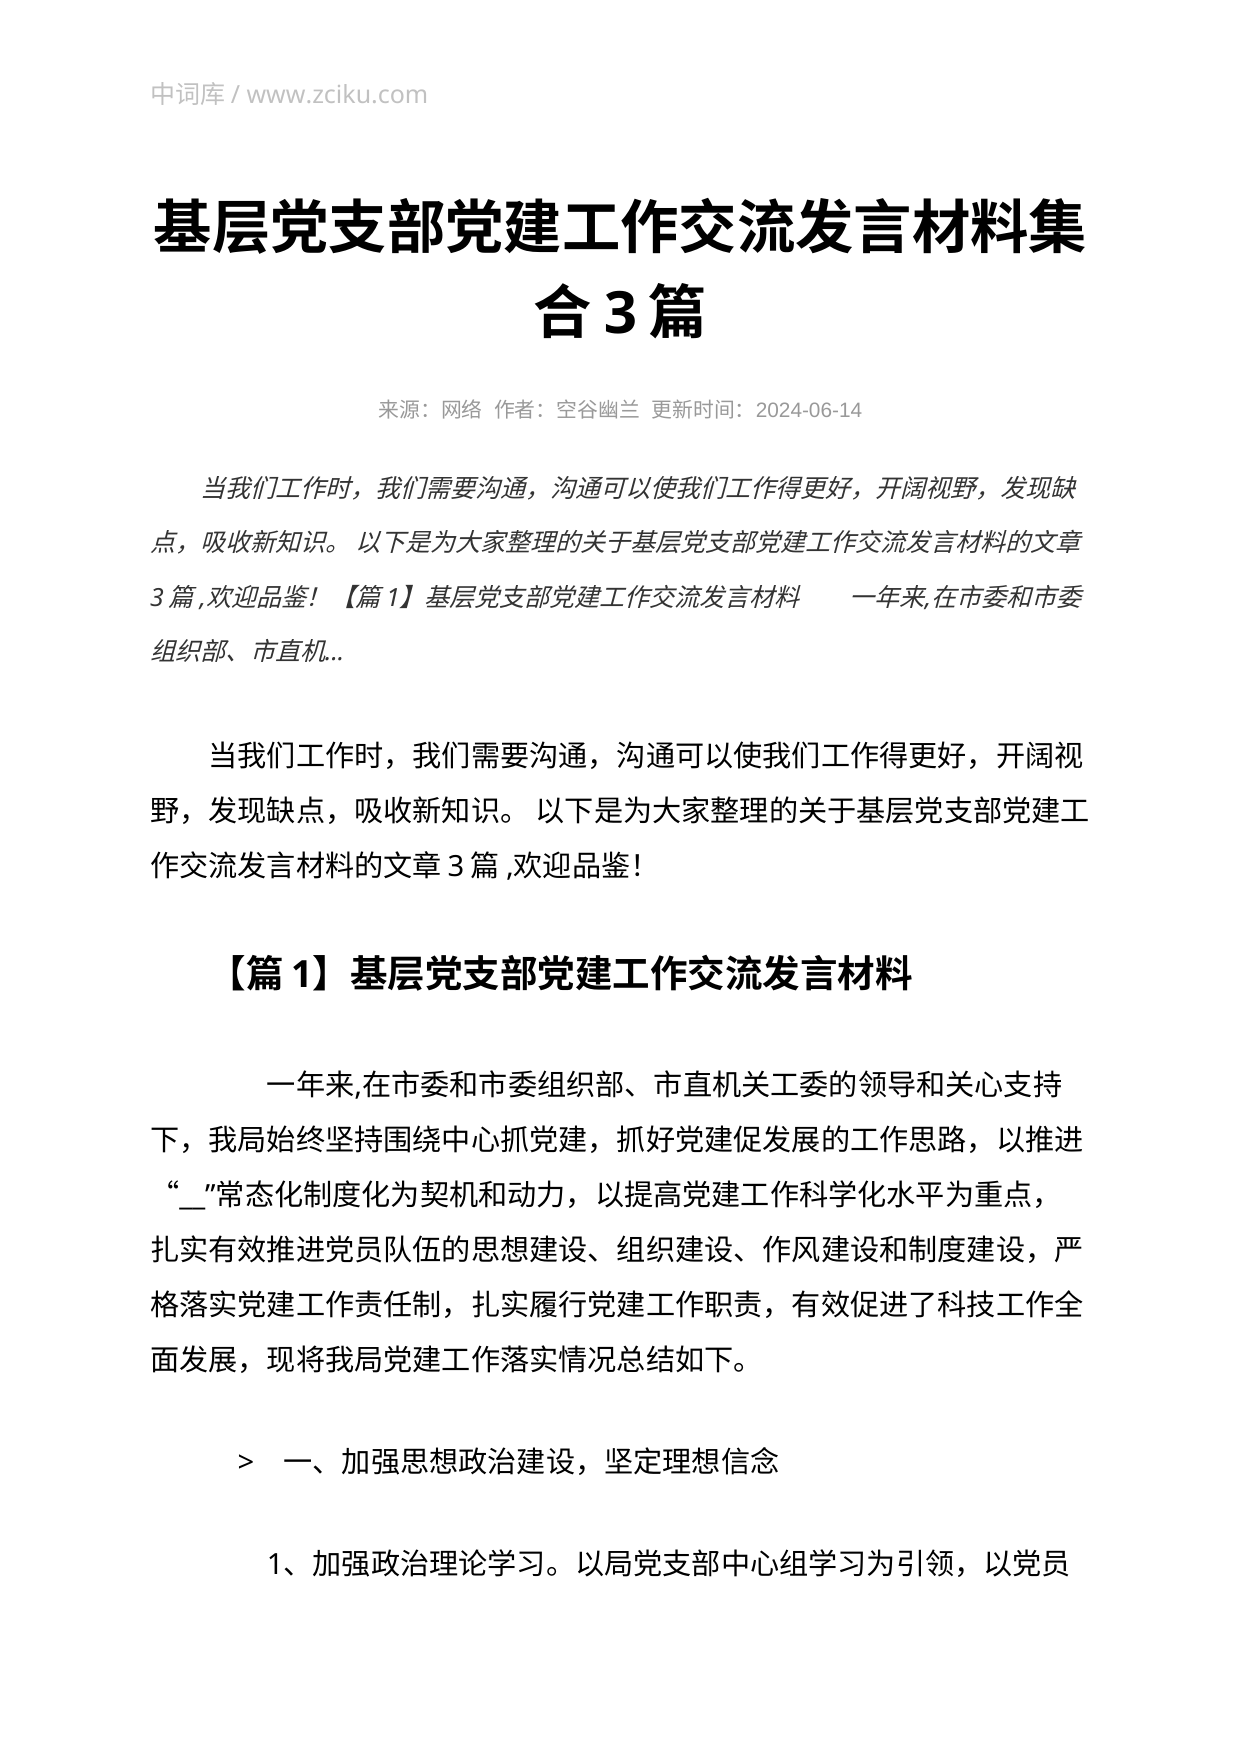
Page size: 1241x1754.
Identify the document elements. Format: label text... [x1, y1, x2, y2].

text 当我们工作时，我们需要沟通，沟通可以使我们工作得更好，开阔视野，发现缺点，吸收新知识。 以下是为大家整理的关于基层党支部党建工作交流发言材料的文章3篇 ,欢迎品鉴！ [150, 733, 1090, 885]
text 来源：网络 作者：空谷幽兰 更新时间：2024-06-14 [150, 397, 1090, 421]
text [150, 1540, 1090, 1583]
text 【篇1】基层党支部党建工作交流发言材料 [150, 944, 1090, 999]
text > 一、加强思想政治建设，坚定理想信念 [150, 1438, 1090, 1481]
subtitle 基层党支部党建工作交流发言材料集合3篇 [150, 181, 1090, 351]
text 当我们工作时，我们需要沟通，沟通可以使我们工作得更好，开阔视野，发现缺点，吸收新知识。 以下是为大家整理的关于基层党支部党建工作交流发言材料的文章3篇 ,欢迎品鉴！【篇1】基层党支部党建工作交流发言材料 一年来,在市委和市委组织部、市直机... [150, 468, 1090, 668]
text 一年来,在市委和市委组织部、市直机关工委的领导和关心支持下，我局始终坚持围绕中心抓党建，抓好党建促发展的工作思路，以推进“__”常态化制度化为契机和动力，以提高党建工作科学化水平为重点，扎实有效推进党员队伍的思想建设、组织建设、作风建设和制度建设，严格落实党建工作责任制，扎实履行党建工作职责，有效促进了科技工作全面发展，现将我局党建工作落实情况总结如下。 [150, 1062, 1090, 1379]
